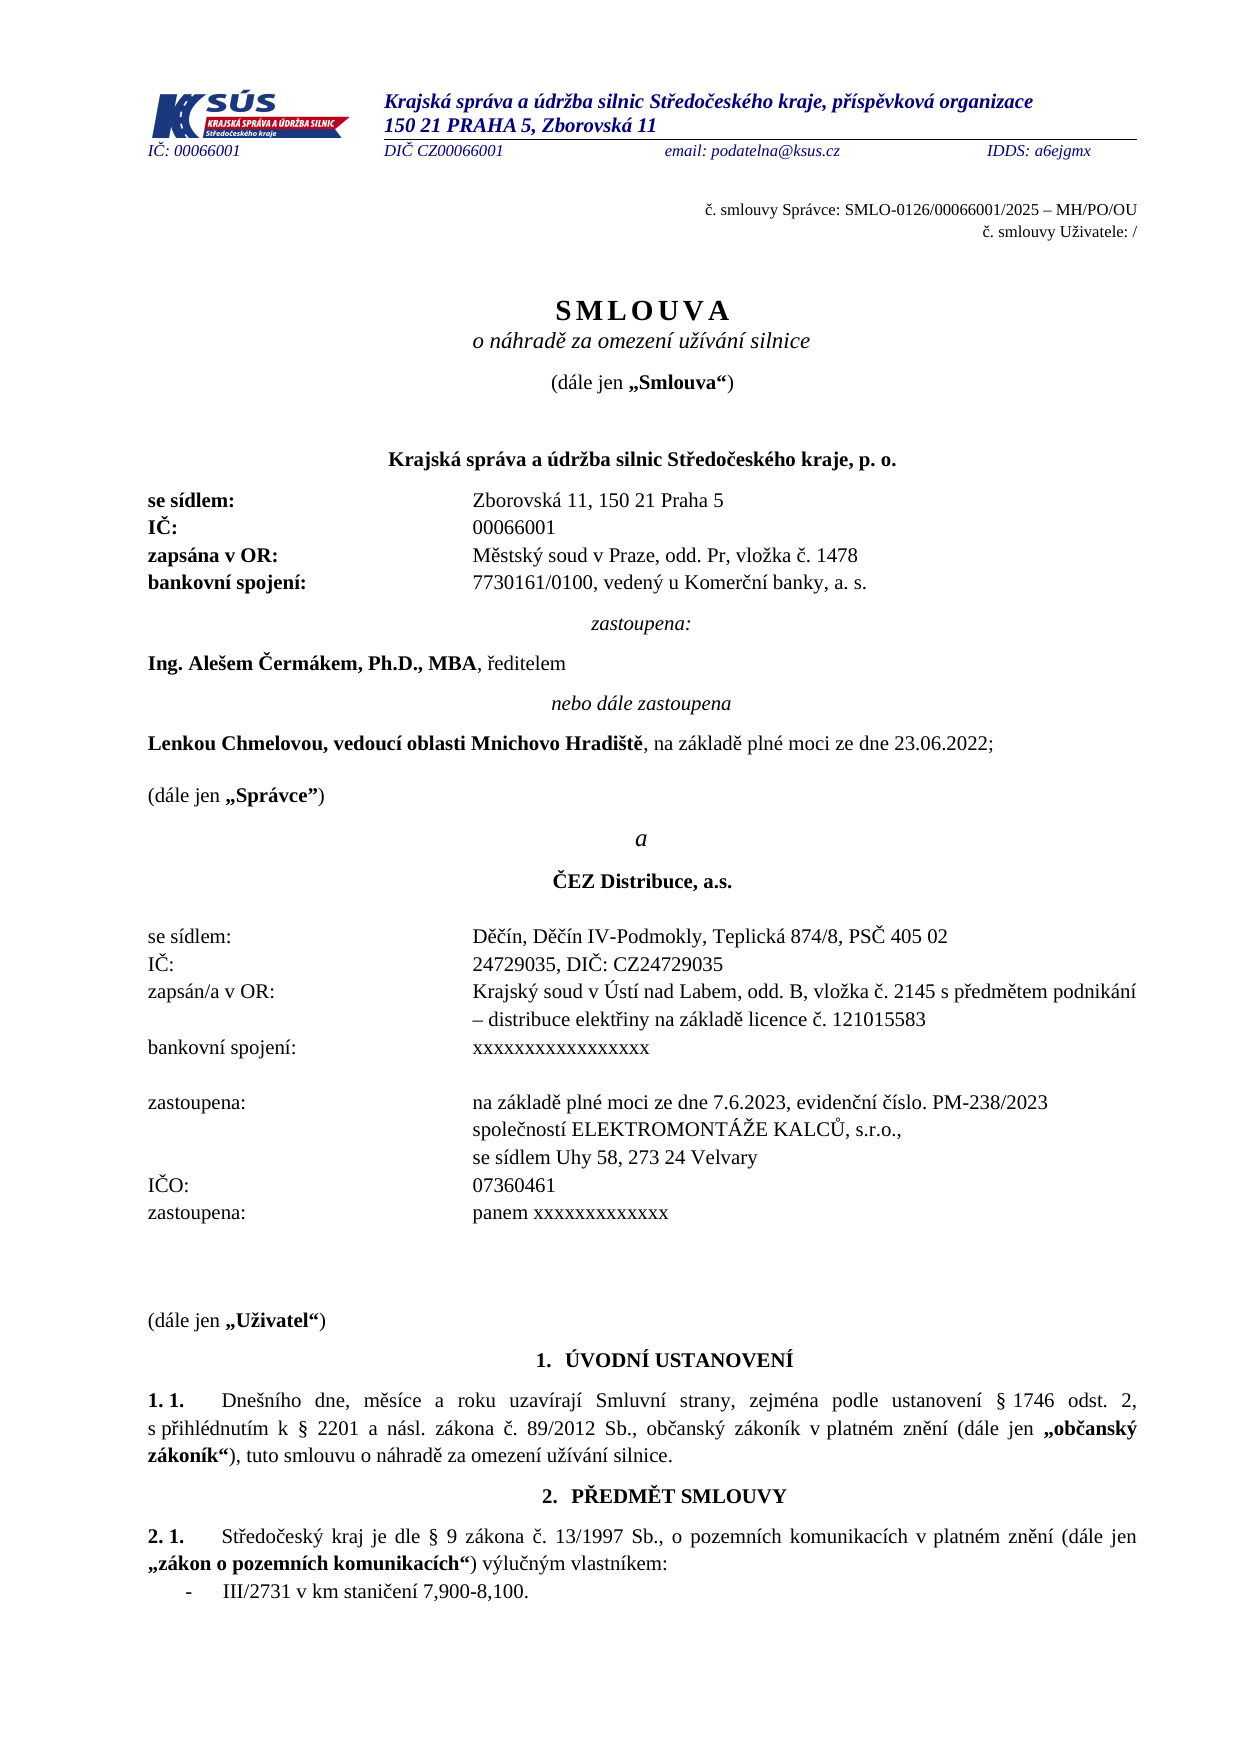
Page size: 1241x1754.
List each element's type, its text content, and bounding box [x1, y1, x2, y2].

text IČ: 00066001 [148, 515, 1137, 539]
subtitle PŘEDMĚT SMLOUVY [148, 1483, 1137, 1508]
text č. smlouvy Uživatele: [148, 222, 1137, 241]
text zapsána v OR: Městský soud v Praze, odd. Pr, vložka č. 1478 [148, 543, 1137, 567]
subtitle ÚVODNÍ USTANOVENÍ [148, 1348, 1137, 1372]
text zastoupena: na základě plné moci ze dne 7.6.2023, evidenční číslo. PM-238/2023 společností ELEKTROMONTÁŽE KALCŮ, s.r.o., [148, 1090, 1137, 1141]
text zapsán/a v OR: Krajský soud v , odd. , vložka č. [148, 979, 1137, 1031]
text č. smlouvy Správce: [148, 199, 1137, 219]
subtitle SMLOUVA [148, 293, 1137, 327]
text IČO: 07360461 [148, 1173, 1137, 1197]
text Ing. Alešem Čermákem, Ph.D., MBA, ředitelem [148, 651, 1137, 674]
text zastoupena: panem xxxxxxxxxxxxx [148, 1200, 1137, 1224]
text , na základě plné moci ze dne ; [148, 731, 1137, 755]
subtitle o náhradě za omezení užívání silnice [148, 327, 1137, 353]
text Krajská správa a údržba silnic Středočeského kraje, p. o. [148, 447, 1137, 471]
text (dále jen „Smlouva“) [148, 370, 1137, 394]
text a [148, 823, 1137, 852]
text bankovní spojení: [148, 1034, 1137, 1059]
text se sídlem: [148, 924, 1137, 948]
text bankovní spojení: 7730161/0100, vedený u Komerční banky, a. s. [148, 570, 1137, 594]
picture [147, 89, 350, 138]
text (dále jen „Uživatel“) [148, 1308, 1137, 1332]
text se sídlem Uhy 58, 273 24 Velvary [148, 1145, 1137, 1169]
subtitle Dnešního dne, měsíce a roku uzavírají Smluvní strany, zejména podle ustanovení § 1746 odst. 2, s přihlédnutím k § 2201 a násl. zákona č. 89/2012 Sb., občanský zákoník v platném znění (dále jen „občanský zákoník“), tuto smlouvu o náhradě za omezení užívání silnice. [148, 1388, 1137, 1467]
text IČ: [148, 952, 1137, 976]
subtitle Středočeský kraj je dle § 9 zákona č. 13/1997 Sb., o pozemních komunikacích v platném znění (dále jen „zákon o pozemních komunikacích“) výlučným vlastníkem: [148, 1524, 1137, 1575]
text (dále jen „”) [148, 783, 1137, 807]
text nebo dále zastoupena [148, 691, 1137, 715]
text se sídlem: Zborovská 11, 150 21 Praha 5 [148, 487, 1137, 512]
text zastoupena: [148, 610, 1137, 634]
